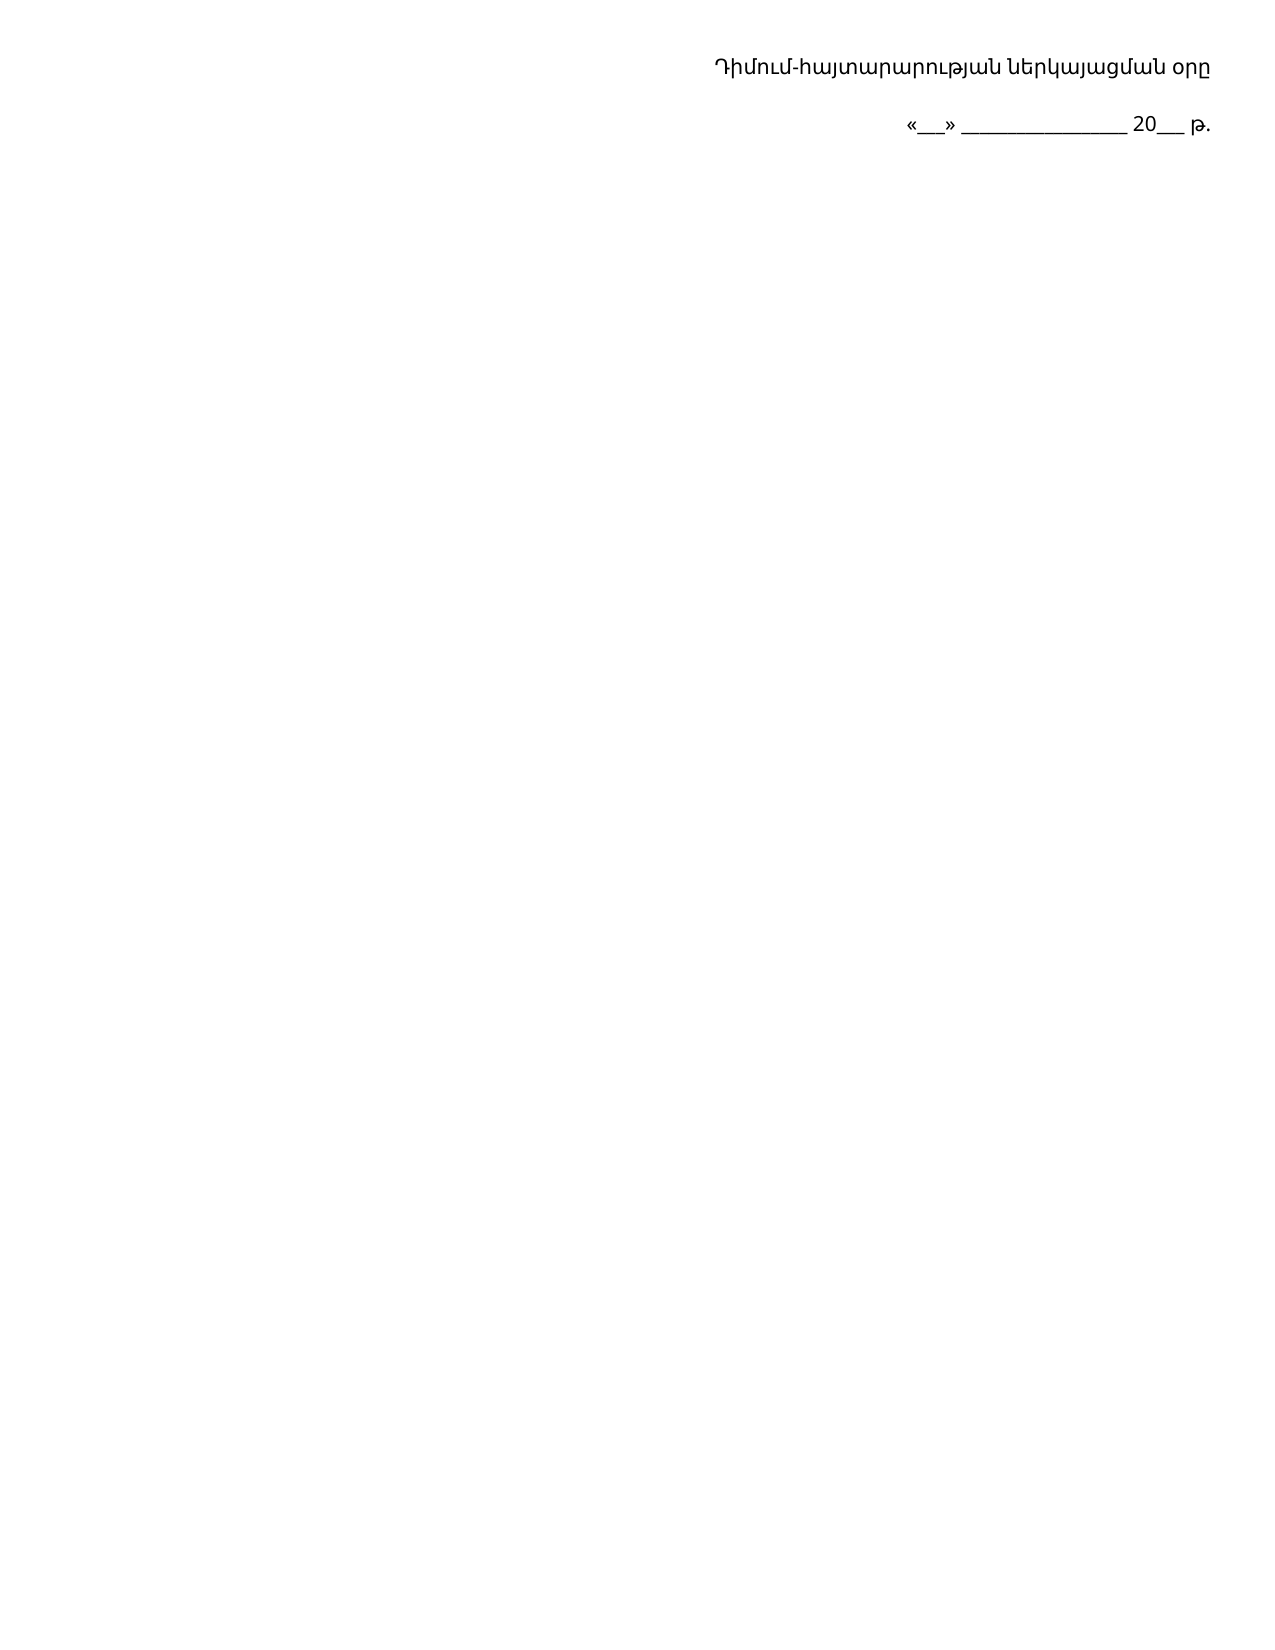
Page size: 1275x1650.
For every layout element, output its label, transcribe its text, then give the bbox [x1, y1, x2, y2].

text «___» __________________ 20___ թ. [150, 109, 1211, 137]
text Դիմում-հայտարարության ներկայացման օրը [150, 52, 1211, 81]
